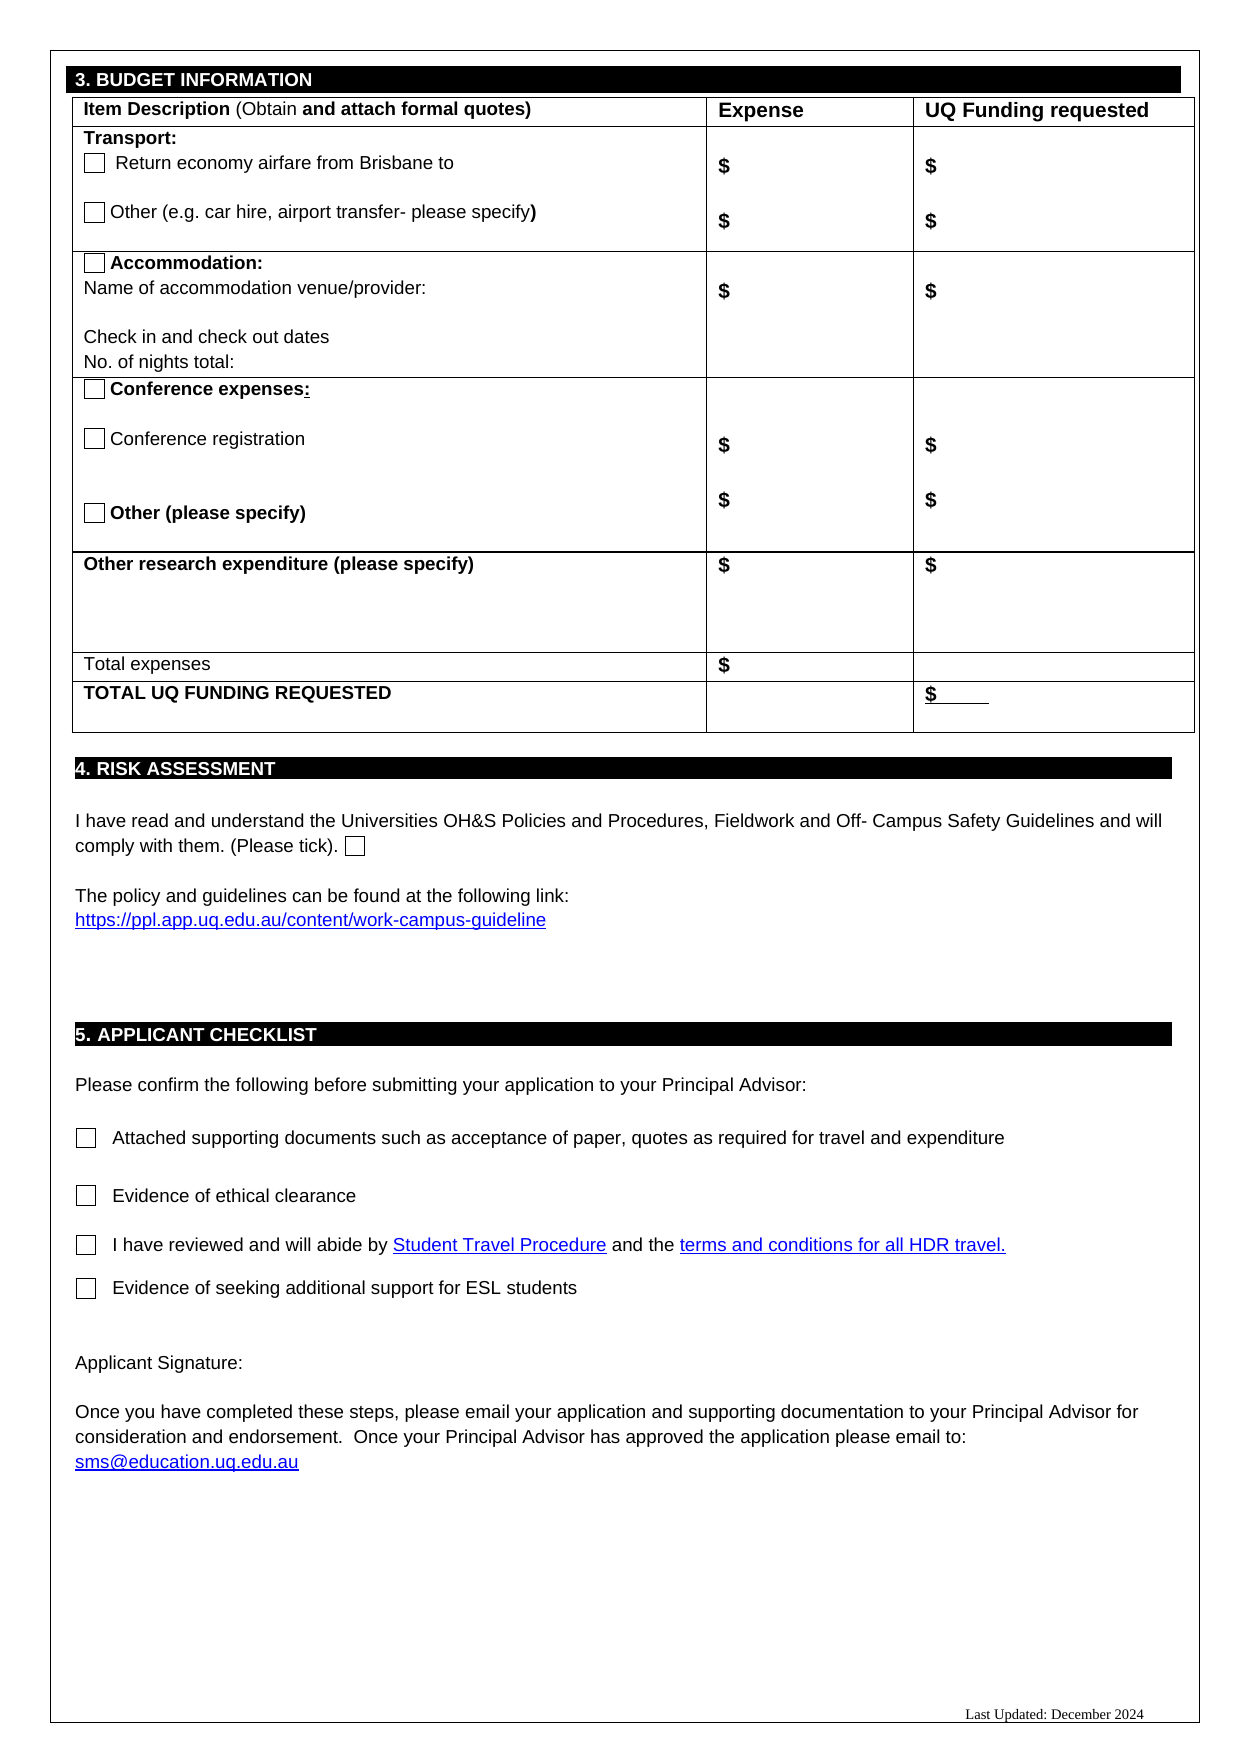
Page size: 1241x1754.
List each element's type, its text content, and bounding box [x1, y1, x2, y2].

text 4. RISK ASSESSMENT [75, 757, 1172, 779]
table_cell $ [707, 553, 913, 652]
text 3. BUDGET INFORMATION [67, 67, 1180, 92]
table_cell $ $ [914, 378, 1194, 551]
table_cell Total expenses [73, 653, 706, 681]
table_cell $ $ [707, 378, 913, 551]
list I have reviewed and will abide by Student Travel Procedure and the terms and conditions for all HDR travel. [75, 1234, 1181, 1256]
table_cell $ $ [707, 127, 913, 251]
table_cell $ [914, 682, 1194, 732]
text Evidence of ethical clearance [75, 1184, 1172, 1206]
text I have read and understand the Universities OH&S Policies and Procedures, Fieldwork and Off- Campus Safety Guidelines and will comply with them. (Please tick). [75, 810, 1172, 856]
text The policy and guidelines can be found at the following link: [75, 884, 1172, 906]
text Applicant Signature: [75, 1351, 1172, 1373]
table_cell [914, 653, 1194, 681]
table_cell TOTAL UQ FUNDING REQUESTED [73, 682, 706, 732]
table_cell $ [707, 653, 913, 681]
table_cell Accommodation: Name of accommodation venue/provider: Check in and check out dates No. of nights total: [73, 252, 706, 377]
table_cell $ $ [914, 127, 1194, 251]
table_header Item Description (Obtain and attach formal quotes) [73, 98, 706, 126]
table_cell Conference expenses: Conference registration Other (please specify) [73, 378, 706, 551]
table_cell Other research expenditure (please specify) [73, 553, 706, 652]
text Evidence of seeking additional support for ESL students [75, 1277, 1172, 1299]
table_cell $ [914, 553, 1194, 652]
table_cell $ [914, 252, 1194, 377]
text 5. APPLICANT CHECKLIST [75, 1022, 1172, 1046]
table_header Expense [707, 98, 913, 126]
table_cell Transport: Return economy airfare from Brisbane to Other (e.g. car hire, airport transfer- please specify) [73, 127, 706, 251]
text Attached supporting documents such as acceptance of paper, quotes as required for travel and expenditure [75, 1127, 1172, 1148]
table_cell $ [707, 252, 913, 377]
text https://ppl.app.uq.edu.au/content/work-campus-guideline [75, 909, 1172, 931]
text Please confirm the following before submitting your application to your Principal Advisor: [75, 1074, 1172, 1096]
text Once you have completed these steps, please email your application and supporting documentation to your Principal Advisor for consideration and endorsement. Once your Principal Advisor has approved the application please email to: sms@education.uq.edu.au [75, 1401, 1172, 1472]
table_header UQ Funding requested [914, 98, 1194, 126]
table_cell [707, 682, 913, 732]
